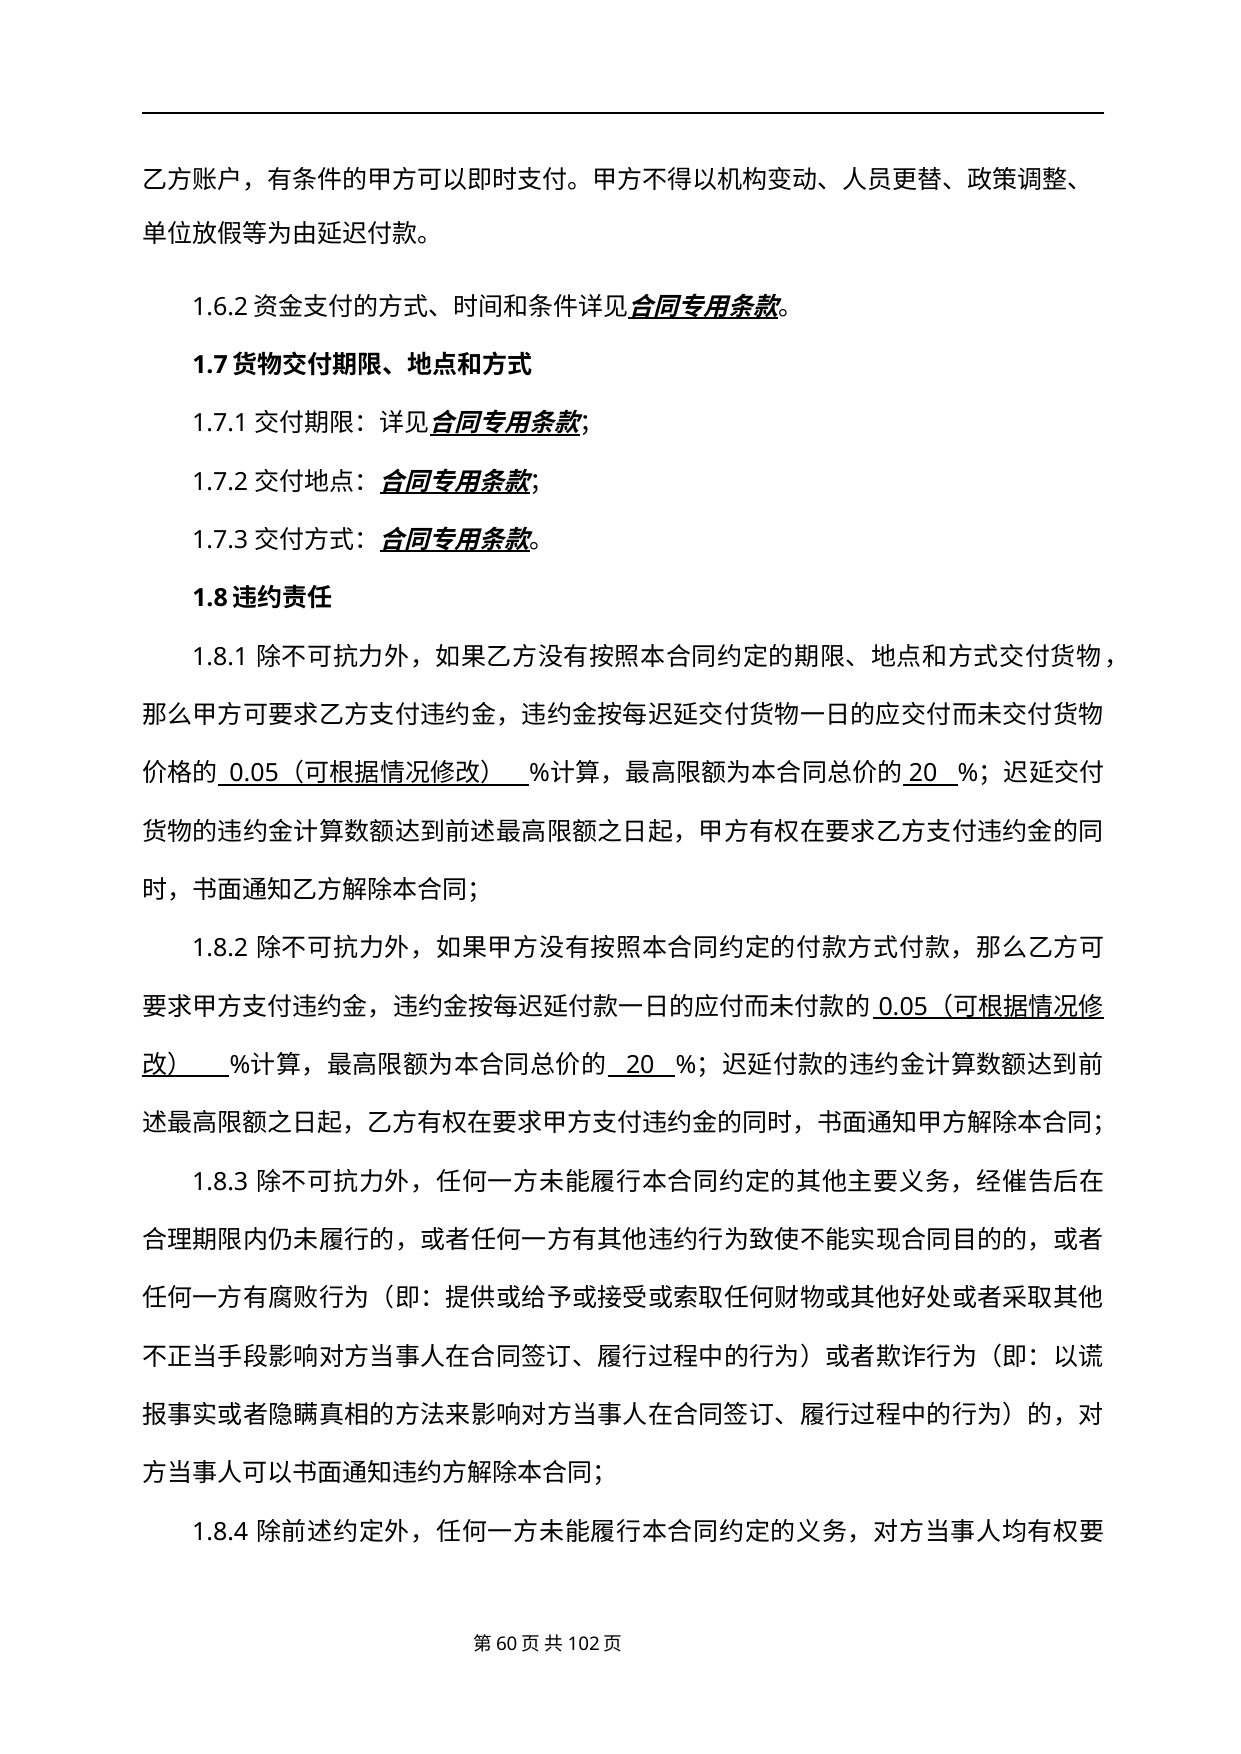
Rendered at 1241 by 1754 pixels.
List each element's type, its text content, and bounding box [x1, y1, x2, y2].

text 1.8违约责任 [142, 560, 1104, 618]
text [142, 159, 1104, 250]
text 1.8.2 除不可抗力外，如果甲方没有按照本合同约定的付款方式付款，那么乙方可要求甲方支付违约金，违约金按每迟延付款一日的应付而未付款的 0.05（可根据情况修改） %计算，最高限额为本合同总价的 20 %；迟延付款的违约金计算数额达到前述最高限额之日起，乙方有权在要求甲方支付违约金的同时，书面通知甲方解除本合同； [142, 910, 1104, 1143]
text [142, 1493, 1104, 1552]
text 1.7.3 交付方式：合同专用条款。 [142, 502, 1104, 560]
text 1.6.2资金支付的方式、时间和条件详见合同专用条款。 [142, 268, 1104, 327]
text 1.7.1 交付期限：详见合同专用条款； [142, 385, 1104, 443]
text 1.7货物交付期限、地点和方式 [142, 327, 1104, 385]
text 1.8.1 除不可抗力外，如果乙方没有按照本合同约定的期限、地点和方式交付货物，那么甲方可要求乙方支付违约金，违约金按每迟延交付货物一日的应交付而未交付货物价格的 0.05（可根据情况修改） %计算，最高限额为本合同总价的 20 %；迟延交付货物的违约金计算数额达到前述最高限额之日起，甲方有权在要求乙方支付违约金的同时，书面通知乙方解除本合同； [142, 618, 1104, 910]
text 1.8.3 除不可抗力外，任何一方未能履行本合同约定的其他主要义务，经催告后在合理期限内仍未履行的，或者任何一方有其他违约行为致使不能实现合同目的的，或者任何一方有腐败行为（即：提供或给予或接受或索取任何财物或其他好处或者采取其他不正当手段影响对方当事人在合同签订、履行过程中的行为）或者欺诈行为（即：以谎报事实或者隐瞒真相的方法来影响对方当事人在合同签订、履行过程中的行为）的，对方当事人可以书面通知违约方解除本合同； [142, 1143, 1104, 1493]
text 1.7.2 交付地点：合同专用条款； [142, 443, 1104, 502]
